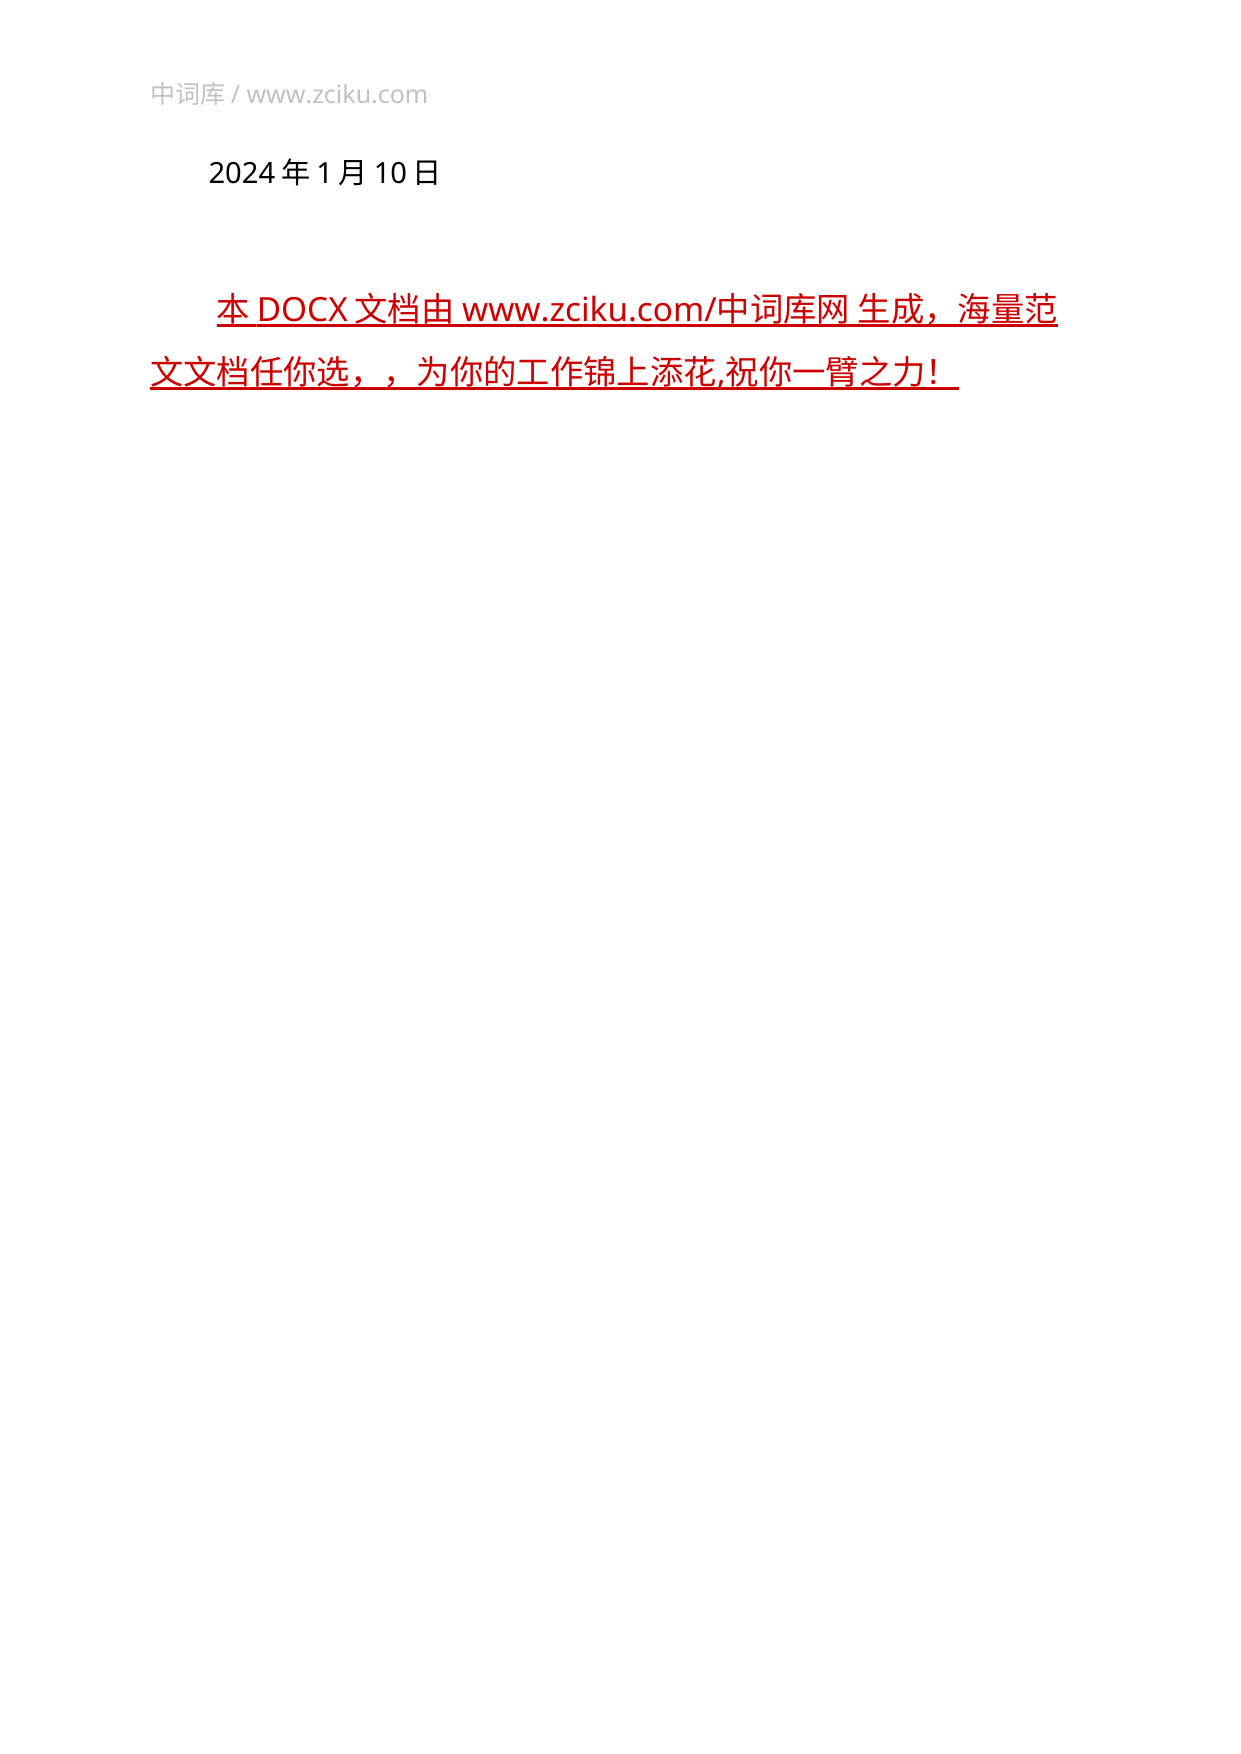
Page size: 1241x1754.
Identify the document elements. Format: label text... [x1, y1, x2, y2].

text 2024年1月10日 [150, 150, 1090, 192]
text 本DOCX文档由 www.zciku.com/中词库网 生成，海量范文文档任你选，，为你的工作锦上添花,祝你一臂之力！ [150, 283, 1090, 394]
